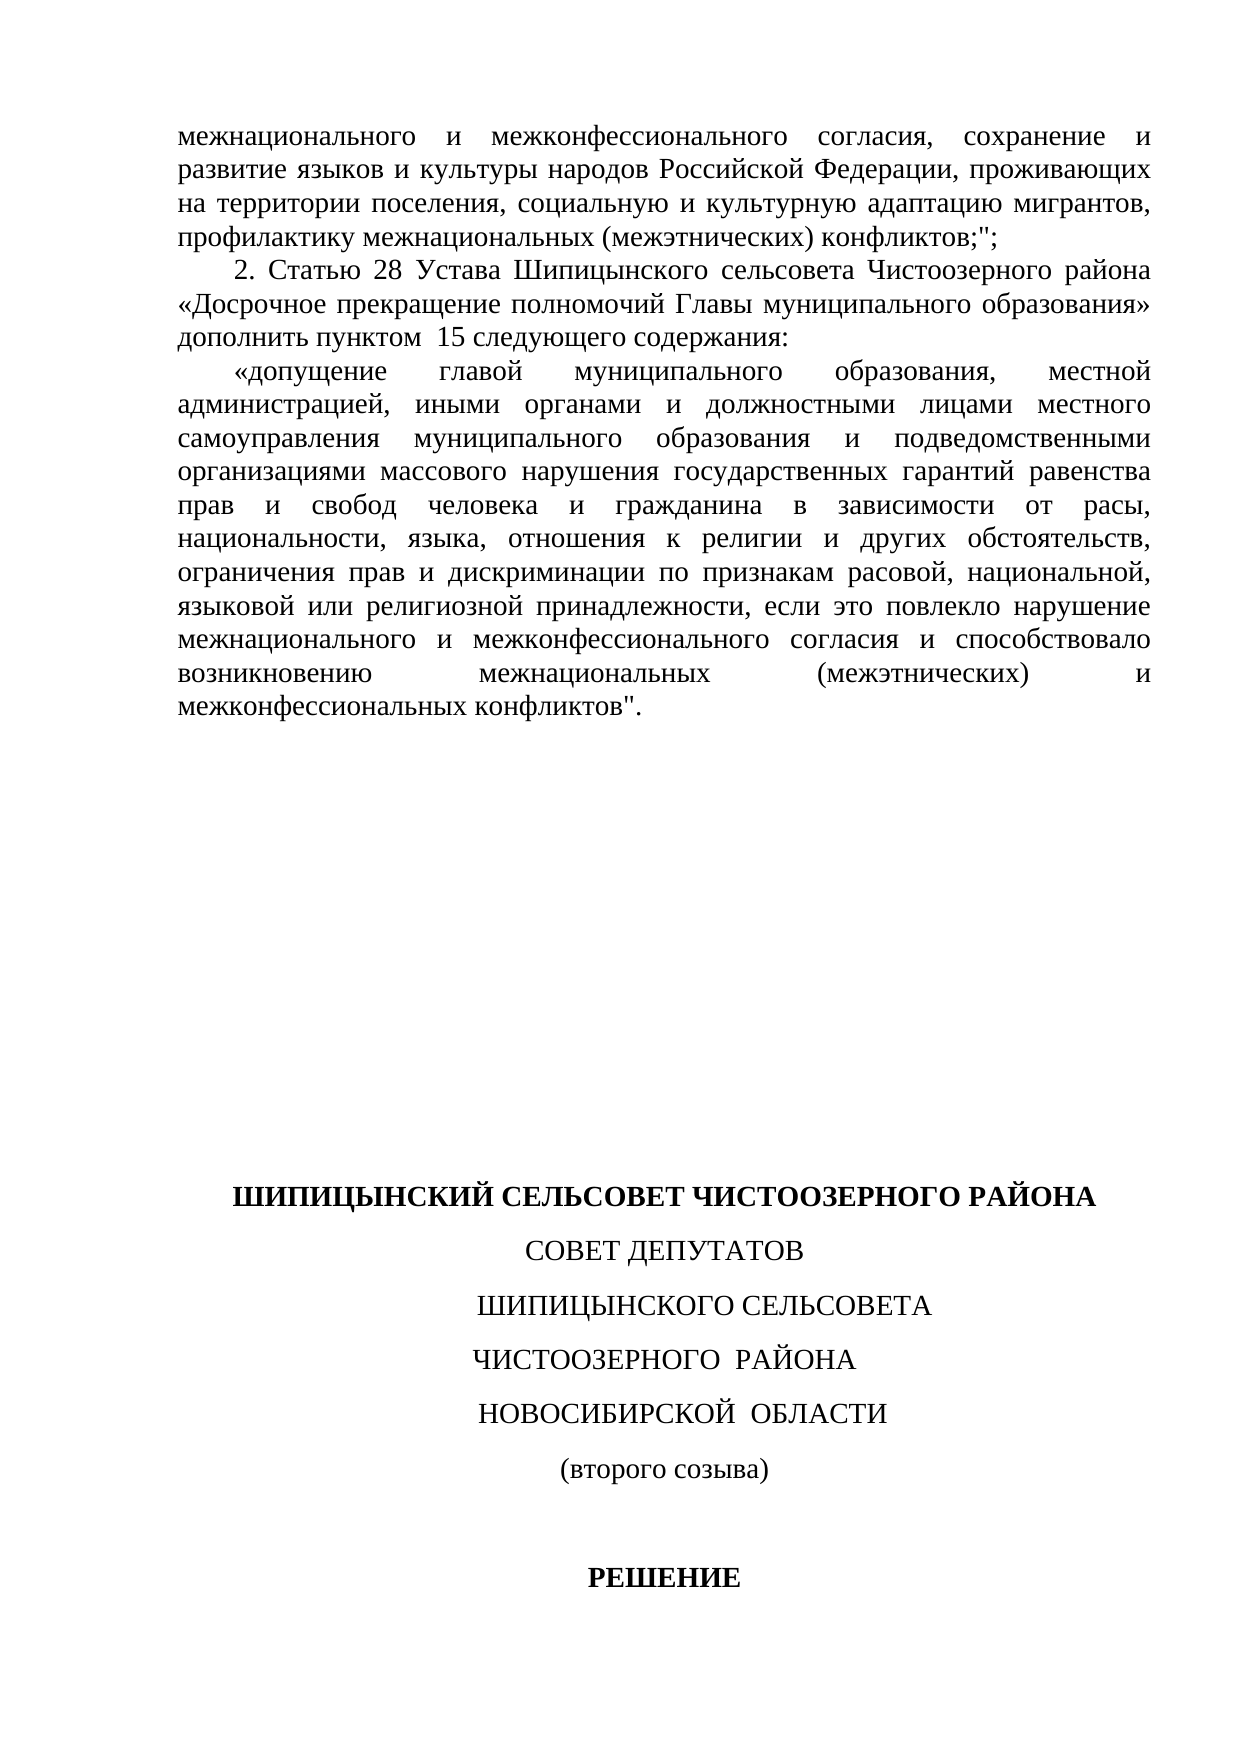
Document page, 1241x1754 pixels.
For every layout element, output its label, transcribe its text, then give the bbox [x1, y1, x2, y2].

text ШИПИЦЫНСКИЙ СЕЛЬСОВЕТ ЧИСТООЗЕРНОГО РАЙОНА [177, 1179, 1152, 1213]
text РЕШЕНИЕ [177, 1560, 1152, 1593]
text СОВЕТ ДЕПУТАТОВ [177, 1233, 1152, 1267]
text (второго созыва) [177, 1451, 1152, 1484]
text «допущение главой муниципального образования, местной администрацией, иными органами и должностными лицами местного самоуправления муниципального образования и подведомственными организациями массового нарушения государственных гарантий равенства прав и свобод человека и гражданина в зависимости от расы, национальности, языка, отношения к религии и других обстоятельств, ограничения прав и дискриминации по признакам расовой, национальной, языковой или религиозной принадлежности, если это повлекло нарушение межнационального и межконфессионального согласия и способствовало возникновению межнациональных (межэтнических) и межконфессиональных конфликтов". [177, 353, 1152, 722]
text ЧИСТООЗЕРНОГО РАЙОНА [177, 1342, 1152, 1376]
text НОВОСИБИРСКОЙ ОБЛАСТИ [177, 1397, 1152, 1430]
text ШИПИЦЫНСКОГО СЕЛЬСОВЕТА [177, 1288, 1152, 1321]
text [177, 118, 1152, 252]
text 2. Статью 28 Устава Шипицынского сельсовета Чистоозерного района «Досрочное прекращение полномочий Главы муниципального образования» дополнить пунктом 15 следующего содержания: [177, 252, 1152, 353]
